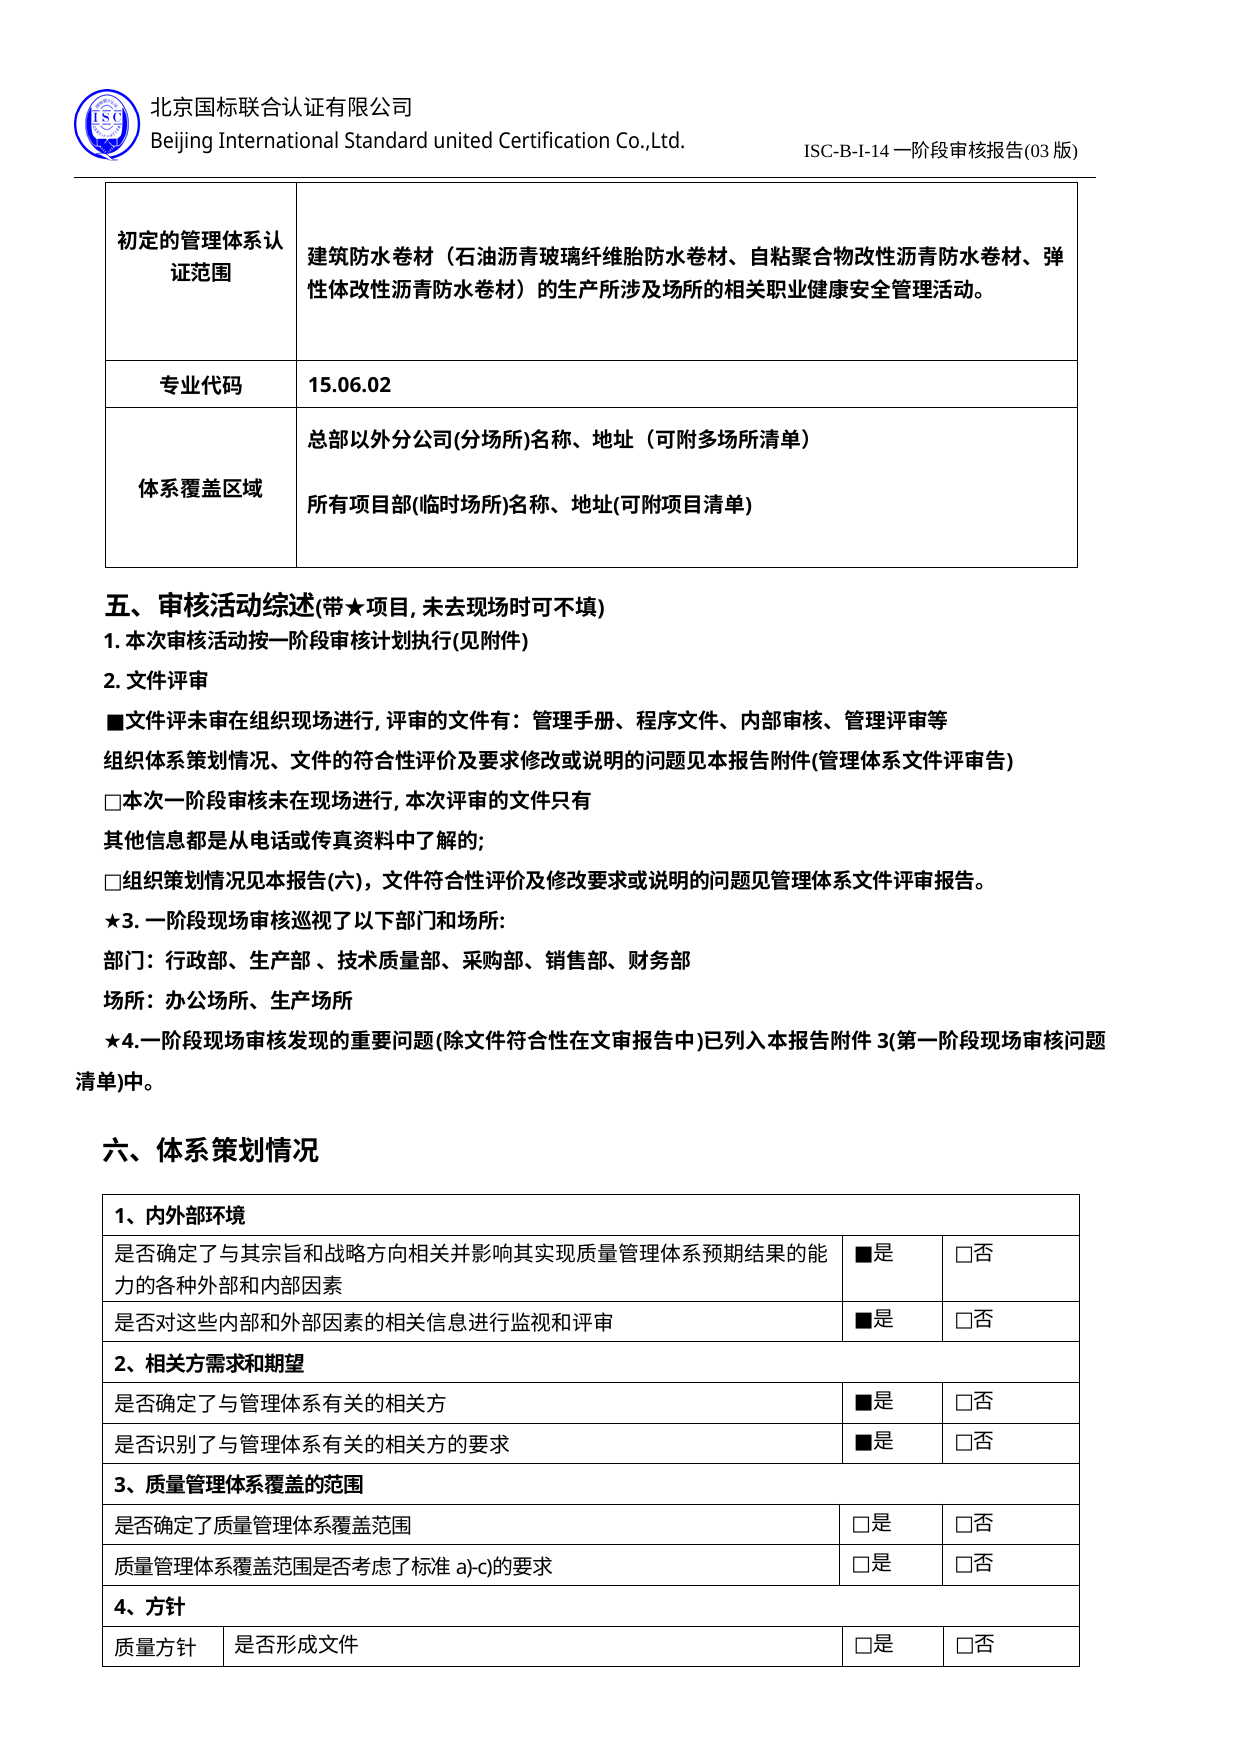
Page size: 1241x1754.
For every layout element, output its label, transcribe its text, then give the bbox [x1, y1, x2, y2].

table_cell 是否对这些内部和外部因素的相关信息进行监视和评审 [103, 1302, 842, 1341]
text ★4.一阶段现场审核发现的重要问题(除文件符合性在文审报告中)已列入本报告附件3(第一阶段现场审核问题清单)中。 [75, 1023, 1107, 1096]
table_cell □否 [943, 1236, 1079, 1301]
table_cell □是 [843, 1627, 943, 1666]
table_cell ■是 [843, 1236, 942, 1301]
text ★3. 一阶段现场审核巡视了以下部门和场所: [75, 903, 1107, 936]
table_cell 专业代码 [106, 361, 296, 407]
table_cell 质量管理体系覆盖范围是否考虑了标准a)-c)的要求 [103, 1545, 839, 1585]
table_cell 是否形成文件 [224, 1627, 842, 1666]
table_cell 质量方针 [103, 1627, 223, 1666]
text 场所：办公场所、生产场所 [75, 983, 1107, 1016]
text 六、体系策划情况 [102, 1116, 1107, 1181]
table_cell □否 [943, 1302, 1079, 1341]
table_cell 15.06.02 [297, 361, 1077, 407]
table_cell □是 [840, 1545, 942, 1585]
table_cell □否 [943, 1383, 1079, 1422]
table_cell □是 [840, 1505, 942, 1544]
text 五、审核活动综述(带★项目, 未去现场时可不填) [75, 584, 1107, 623]
text 1. 本次审核活动按一阶段审核计划执行(见附件) [75, 623, 1107, 656]
text 部门：行政部、生产部 、技术质量部、采购部、销售部、财务部 [75, 943, 1107, 976]
table_cell 2、相关方需求和期望 [103, 1342, 1079, 1382]
text □组织策划情况见本报告(六)，文件符合性评价及修改要求或说明的问题见管理体系文件评审报告。 [75, 863, 1107, 896]
text 2. 文件评审 [75, 663, 1107, 696]
text 组织体系策划情况、文件的符合性评价及要求修改或说明的问题见本报告附件(管理体系文件评审告) [75, 743, 1107, 776]
table_cell 4、方针 [103, 1586, 1079, 1626]
text □本次一阶段审核未在现场进行, 本次评审的文件只有 [75, 783, 1107, 816]
table_cell 初定的管理体系认证范围 [106, 183, 296, 360]
table_cell 是否确定了与管理体系有关的相关方 [103, 1383, 842, 1422]
text 其他信息都是从电话或传真资料中了解的; [75, 823, 1107, 856]
table_cell 是否确定了与其宗旨和战略方向相关并影响其实现质量管理体系预期结果的能力的各种外部和内部因素 [103, 1236, 842, 1301]
table_cell 3、质量管理体系覆盖的范围 [103, 1464, 1079, 1504]
picture [74, 89, 143, 161]
table_cell 是否确定了质量管理体系覆盖范围 [103, 1505, 839, 1544]
table_cell ■是 [843, 1424, 942, 1463]
table_cell 总部以外分公司(分场所)名称、地址（可附多场所清单） 所有项目部(临时场所)名称、地址(可附项目清单) [297, 408, 1077, 567]
table_cell □否 [943, 1545, 1079, 1585]
table_cell 是否识别了与管理体系有关的相关方的要求 [103, 1424, 842, 1463]
table_cell 体系覆盖区域 [106, 408, 296, 567]
table_cell 建筑防水卷材（石油沥青玻璃纤维胎防水卷材、自粘聚合物改性沥青防水卷材、弹性体改性沥青防水卷材）的生产所涉及场所的相关职业健康安全管理活动。 [297, 183, 1077, 360]
table_cell □否 [944, 1627, 1079, 1666]
table_cell ■是 [843, 1383, 942, 1422]
table_cell ■是 [843, 1302, 942, 1341]
table_header 1、内外部环境 [103, 1195, 1079, 1234]
text ■文件评未审在组织现场进行, 评审的文件有：管理手册、程序文件、内部审核、管理评审等 [75, 703, 1107, 736]
table_cell □否 [943, 1424, 1079, 1463]
table_cell □否 [943, 1505, 1079, 1544]
